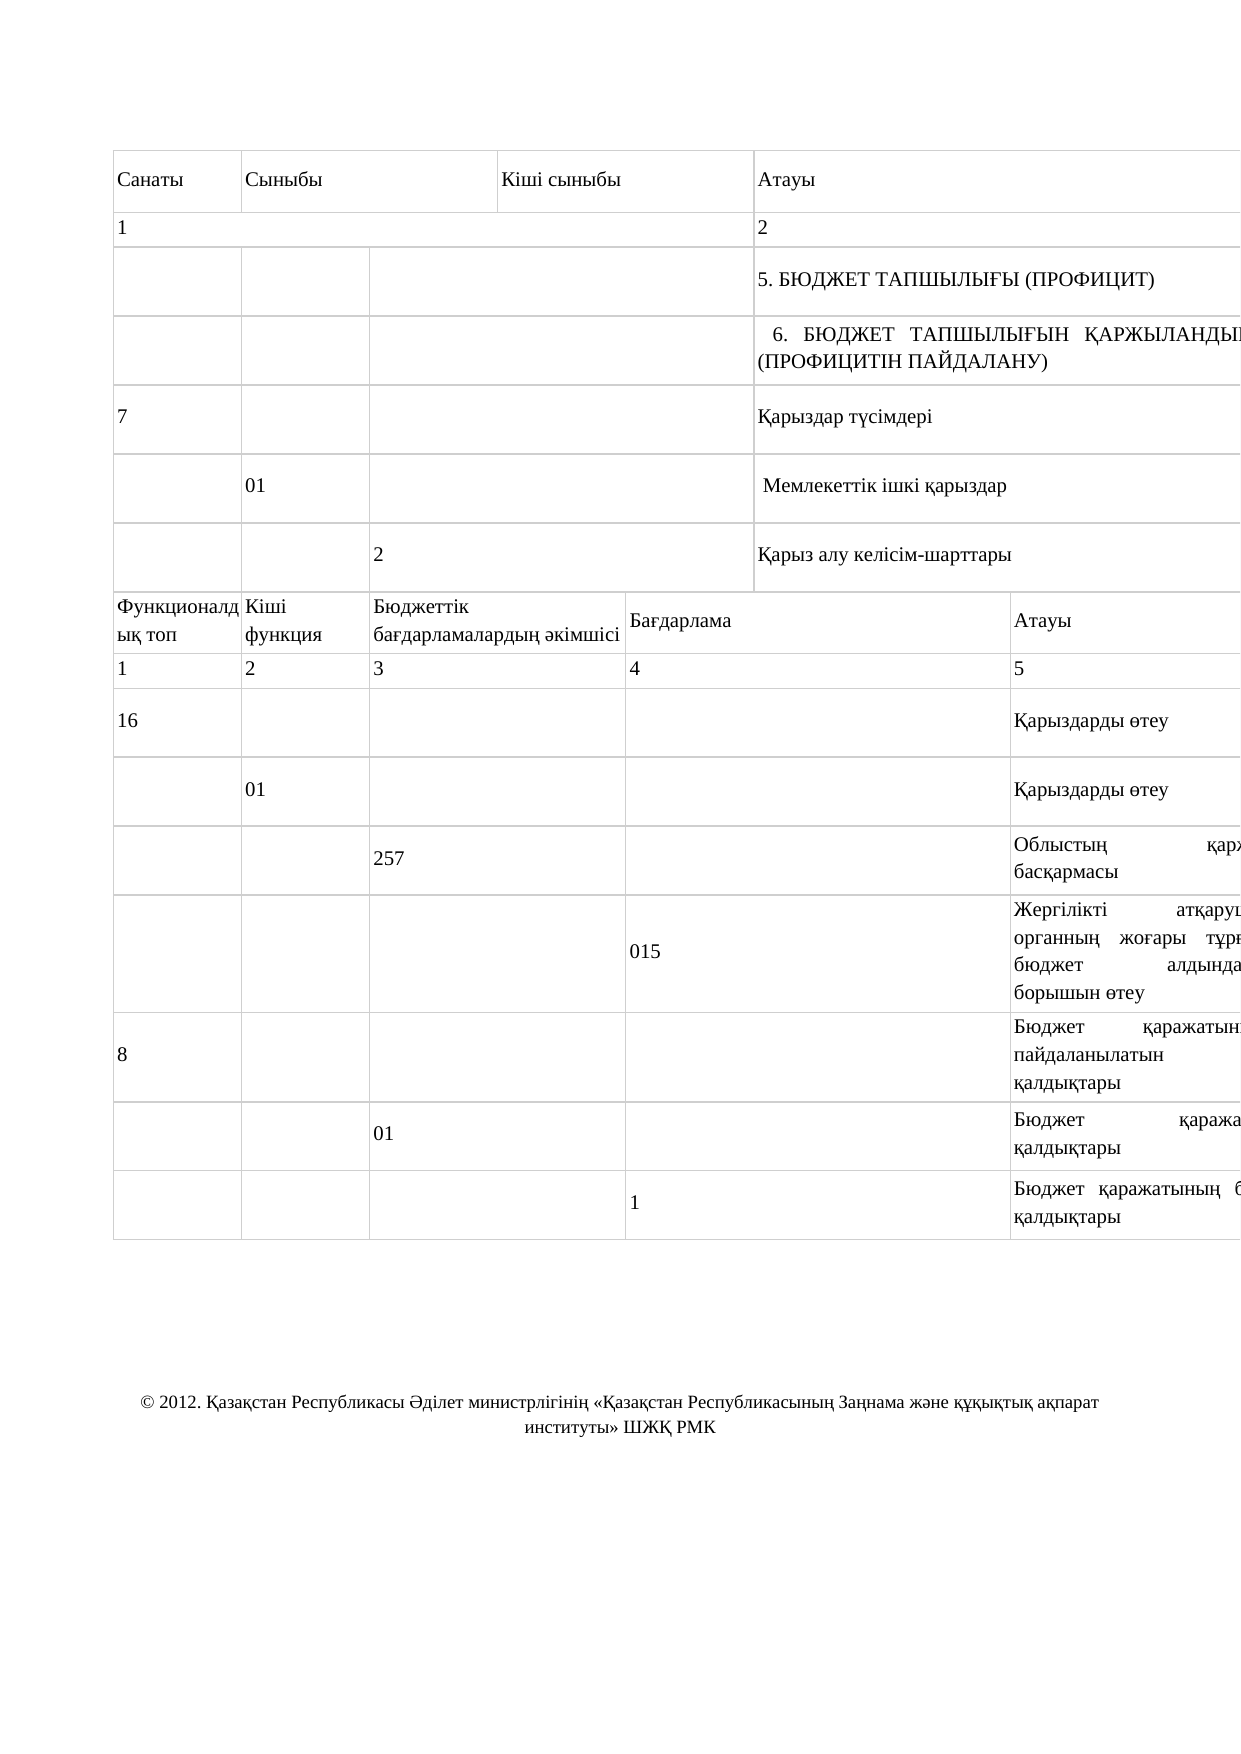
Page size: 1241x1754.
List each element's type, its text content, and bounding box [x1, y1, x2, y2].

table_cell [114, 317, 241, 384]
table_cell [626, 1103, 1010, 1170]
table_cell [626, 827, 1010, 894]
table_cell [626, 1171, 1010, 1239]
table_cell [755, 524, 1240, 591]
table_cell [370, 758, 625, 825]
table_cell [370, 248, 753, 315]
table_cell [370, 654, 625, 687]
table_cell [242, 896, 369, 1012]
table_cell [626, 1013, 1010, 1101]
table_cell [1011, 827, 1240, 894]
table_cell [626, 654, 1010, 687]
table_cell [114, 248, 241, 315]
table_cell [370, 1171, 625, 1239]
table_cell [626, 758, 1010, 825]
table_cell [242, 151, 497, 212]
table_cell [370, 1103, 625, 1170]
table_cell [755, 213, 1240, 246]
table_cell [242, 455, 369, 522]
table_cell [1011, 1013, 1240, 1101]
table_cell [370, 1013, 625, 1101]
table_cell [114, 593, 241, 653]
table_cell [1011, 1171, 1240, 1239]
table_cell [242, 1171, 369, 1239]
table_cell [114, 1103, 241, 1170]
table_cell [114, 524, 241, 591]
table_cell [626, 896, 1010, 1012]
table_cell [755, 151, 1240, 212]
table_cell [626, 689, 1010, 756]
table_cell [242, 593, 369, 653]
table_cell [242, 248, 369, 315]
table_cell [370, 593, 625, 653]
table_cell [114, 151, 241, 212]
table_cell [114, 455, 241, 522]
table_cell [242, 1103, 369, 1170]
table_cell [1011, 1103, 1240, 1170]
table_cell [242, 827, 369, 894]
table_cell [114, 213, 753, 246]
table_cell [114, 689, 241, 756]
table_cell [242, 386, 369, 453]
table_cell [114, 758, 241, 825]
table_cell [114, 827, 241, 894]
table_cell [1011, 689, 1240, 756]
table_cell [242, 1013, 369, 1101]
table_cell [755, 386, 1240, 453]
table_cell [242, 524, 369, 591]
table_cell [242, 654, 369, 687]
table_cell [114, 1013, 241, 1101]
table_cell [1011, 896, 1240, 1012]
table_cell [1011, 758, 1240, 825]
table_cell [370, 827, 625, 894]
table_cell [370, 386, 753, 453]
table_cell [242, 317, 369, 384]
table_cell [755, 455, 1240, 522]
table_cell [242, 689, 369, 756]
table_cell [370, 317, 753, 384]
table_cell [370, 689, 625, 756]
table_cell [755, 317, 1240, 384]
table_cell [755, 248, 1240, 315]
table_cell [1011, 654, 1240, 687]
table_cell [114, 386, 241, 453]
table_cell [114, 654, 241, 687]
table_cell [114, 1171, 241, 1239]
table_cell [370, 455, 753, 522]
text © 2012. Қазақстан Республикасы Әділет министрлігінің «Қазақстан Республикасының Заңнама және құқықтық ақпарат институты» ШЖҚ РМК [112, 1391, 1128, 1438]
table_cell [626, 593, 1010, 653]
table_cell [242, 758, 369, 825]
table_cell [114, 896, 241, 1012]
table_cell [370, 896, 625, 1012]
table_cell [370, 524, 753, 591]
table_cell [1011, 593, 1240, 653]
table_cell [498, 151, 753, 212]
